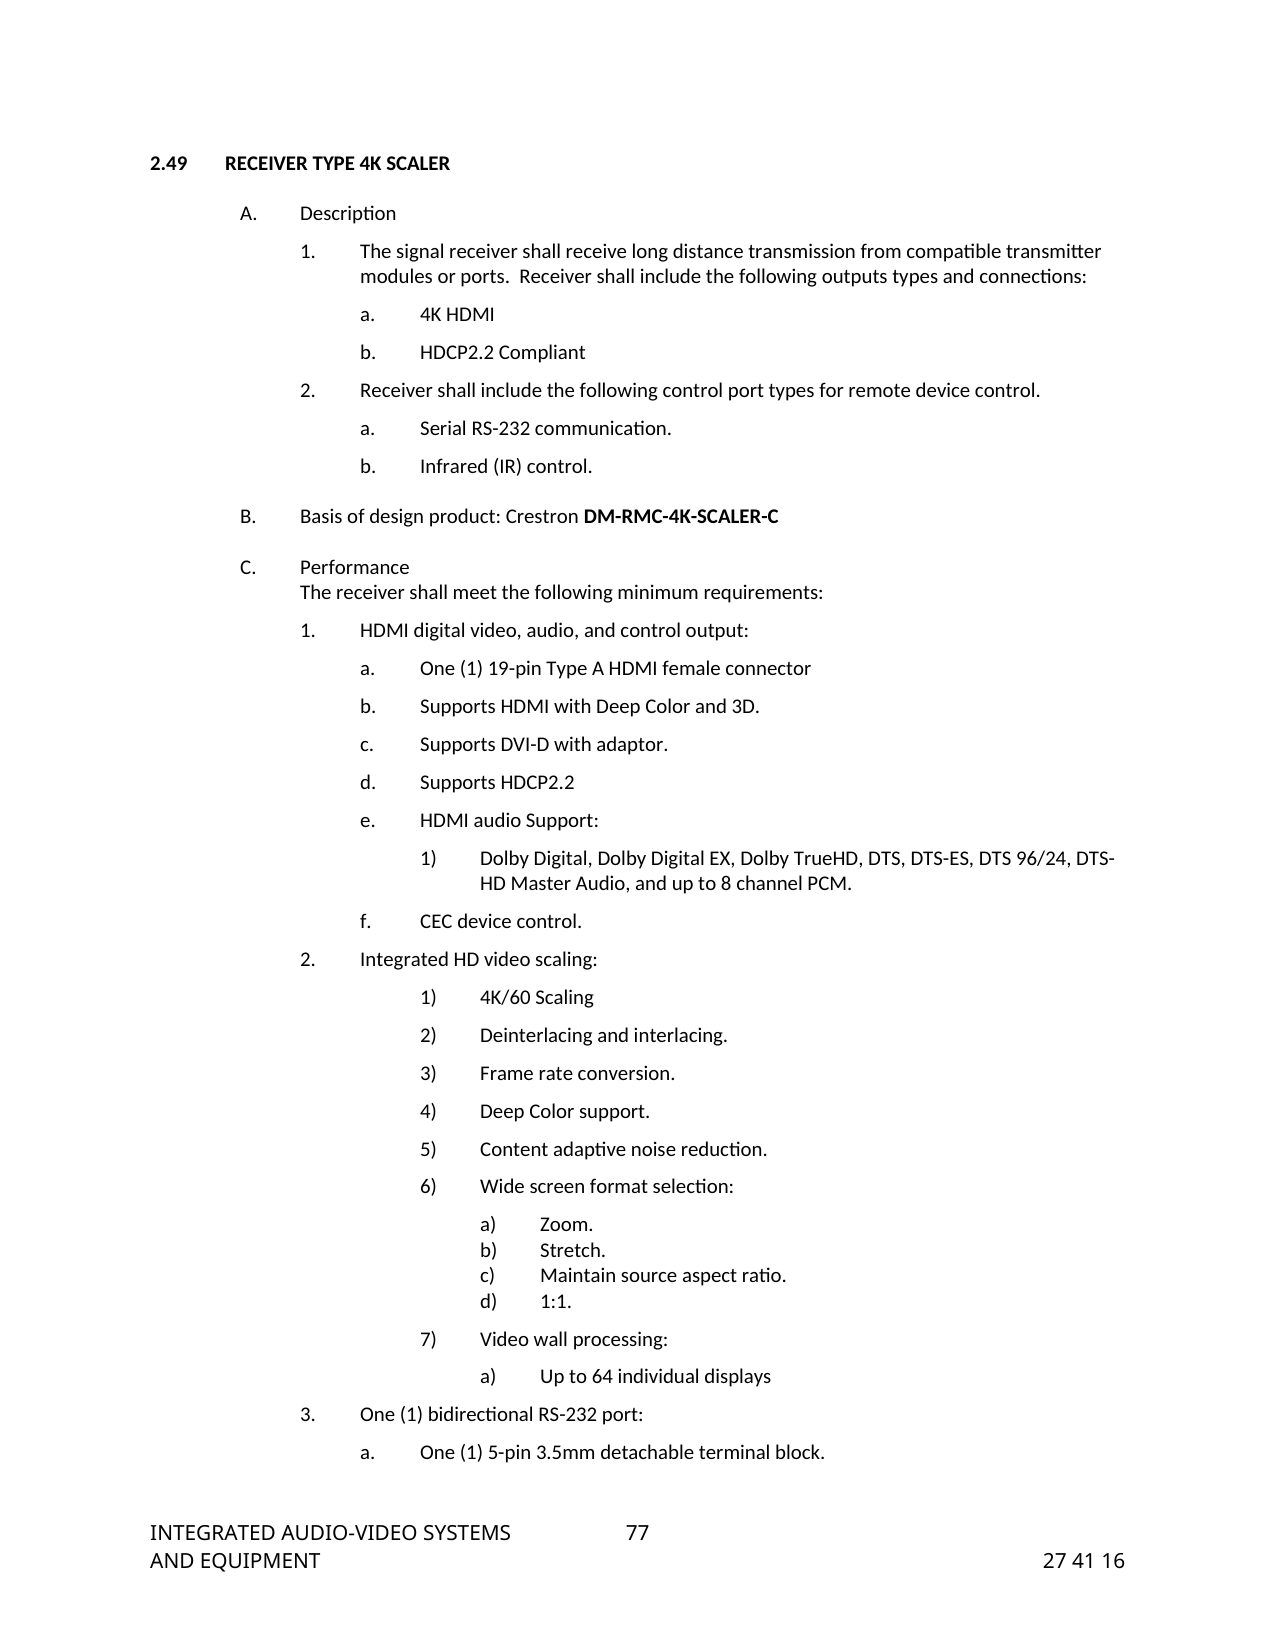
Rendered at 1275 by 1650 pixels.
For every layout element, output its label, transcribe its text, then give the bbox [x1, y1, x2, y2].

text Infrared (IR) control. [360, 453, 1125, 479]
text Basis of design product: Crestron DM-RMC-4K-SCALER-C [240, 504, 1125, 529]
text The signal receiver shall receive long distance transmission from compatible transmitter modules or ports. Receiver shall include the following outputs types and connections: [300, 238, 1125, 289]
text Performance [240, 554, 1125, 579]
text RECEIVER TYPE 4K SCALER [150, 150, 1125, 175]
text HDMI digital video, audio, and control output: [300, 617, 1125, 643]
text One (1) 19-pin Type A HDMI female connector [360, 655, 1125, 681]
text Receiver shall include the following control port types for remote device control. [300, 377, 1125, 403]
text Serial RS-232 communication. [360, 415, 1125, 441]
text Supports HDMI with Deep Color and 3D. [360, 693, 1125, 719]
text Supports DVI-D with adaptor. [360, 731, 1125, 757]
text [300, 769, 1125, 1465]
text The receiver shall meet the following minimum requirements: [300, 579, 1125, 605]
text Description [240, 200, 1125, 226]
text HDCP2.2 Compliant [360, 339, 1125, 365]
text 4K HDMI [360, 302, 1125, 327]
